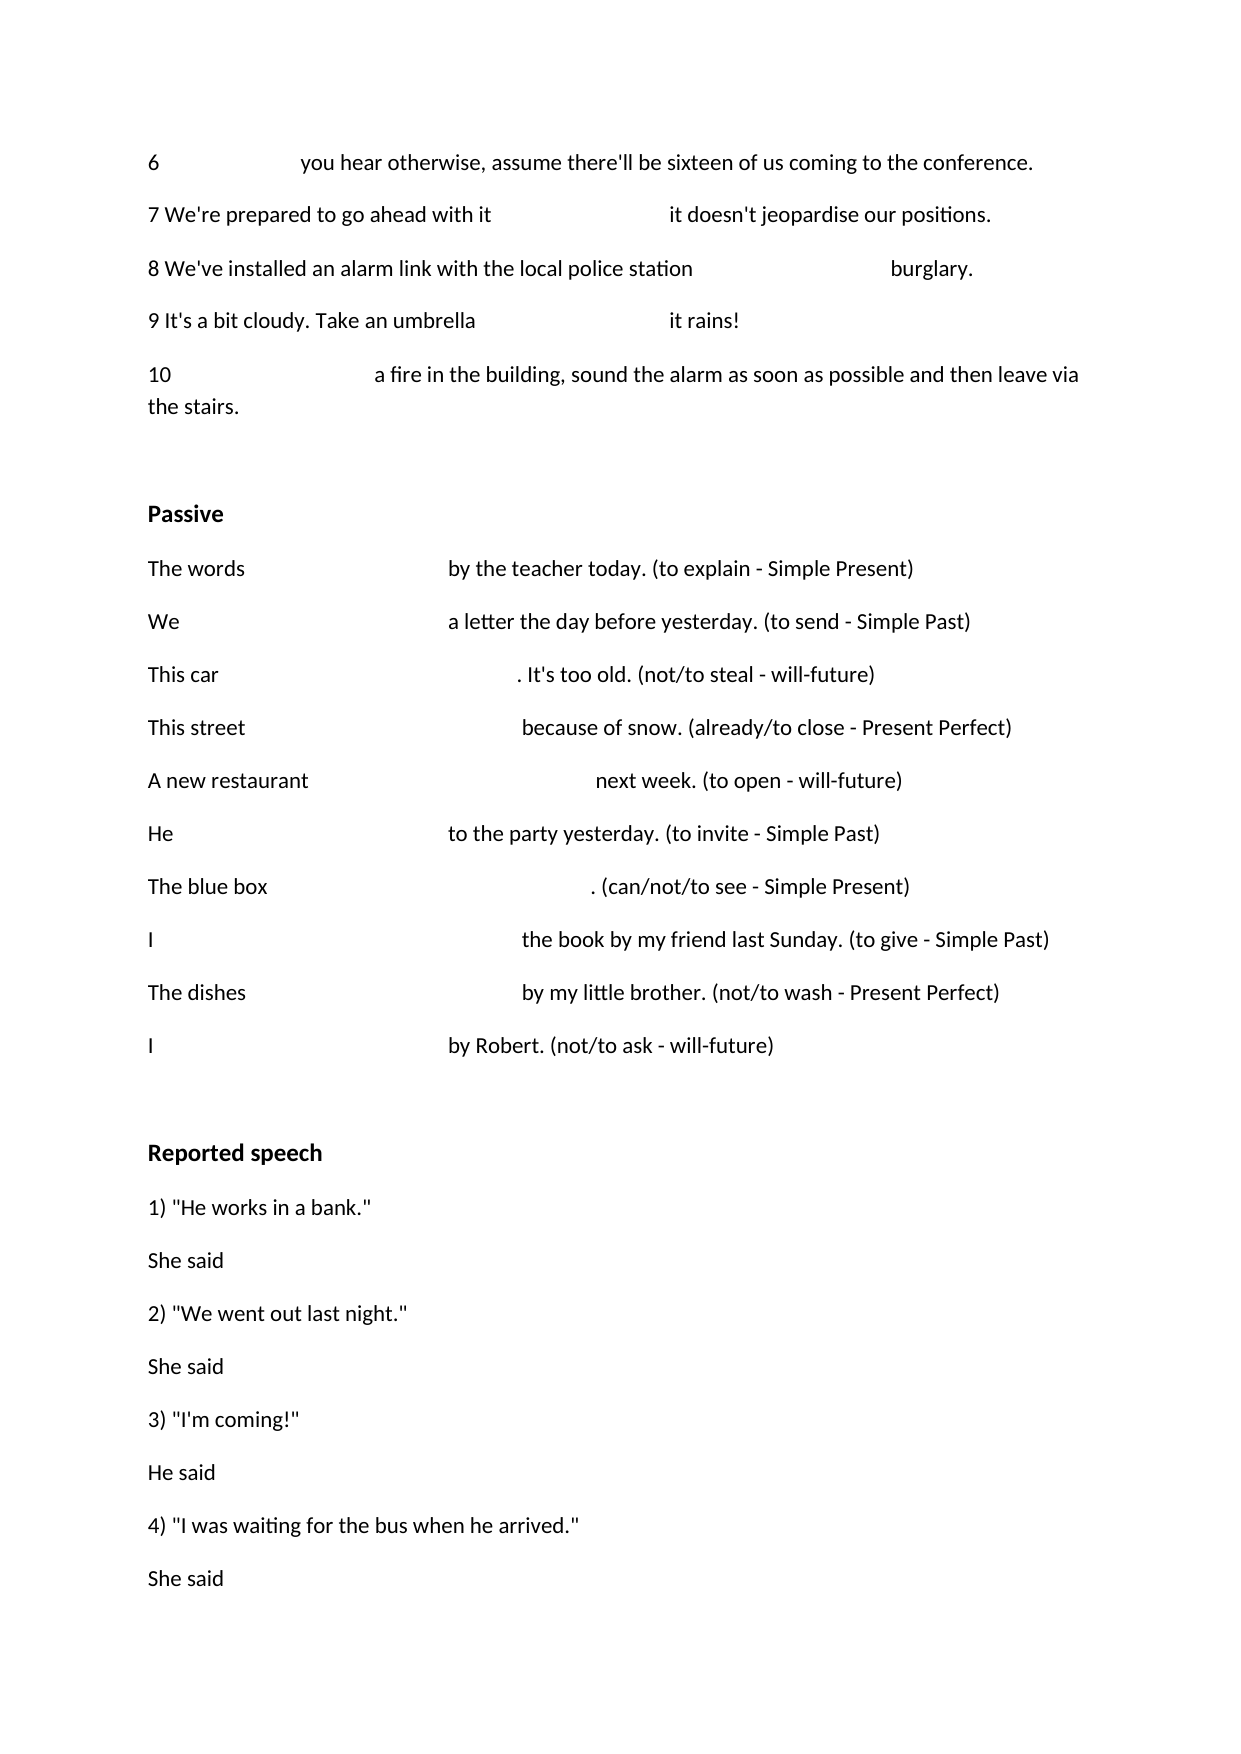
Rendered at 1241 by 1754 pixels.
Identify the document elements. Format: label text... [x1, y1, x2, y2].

text 2) "We went out last night." [148, 1299, 1093, 1327]
text 6 you hear otherwise, assume there'll be sixteen of us coming to the conference. [148, 148, 1093, 176]
text This street because of snow. (already/to close - Present Perfect) [148, 713, 1093, 741]
text She said [148, 1352, 1093, 1380]
text I the book by my friend last Sunday. (to give - Simple Past) [148, 925, 1093, 953]
text She said [148, 1246, 1093, 1274]
text 10 a fire in the building, sound the alarm as soon as possible and then leave via the stairs. [148, 360, 1093, 420]
text A new restaurant next week. (to open - will-future) [148, 766, 1093, 794]
text 1) "He works in a bank." [148, 1193, 1093, 1221]
text He said [148, 1458, 1093, 1486]
text Reported speech [148, 1137, 1093, 1167]
text Passive [148, 498, 1093, 528]
text 7 We're prepared to go ahead with it it doesn't jeopardise our positions. [148, 201, 1093, 229]
text 9 It's a bit cloudy. Take an umbrella it rains! [148, 307, 1093, 335]
text He to the party yesterday. (to invite - Simple Past) [148, 819, 1093, 847]
text The blue box . (can/not/to see - Simple Present) [148, 872, 1093, 900]
text This car . It's too old. (not/to steal - will-future) [148, 660, 1093, 688]
text I by Robert. (not/to ask - will-future) [148, 1031, 1093, 1059]
text The dishes by my little brother. (not/to wash - Present Perfect) [148, 978, 1093, 1006]
text 3) "I'm coming!" [148, 1405, 1093, 1433]
text 8 We've installed an alarm link with the local police station burglary. [148, 254, 1093, 282]
text She said [148, 1564, 1093, 1592]
text 4) "I was waiting for the bus when he arrived." [148, 1511, 1093, 1539]
text We a letter the day before yesterday. (to send - Simple Past) [148, 607, 1093, 635]
text The words by the teacher today. (to explain - Simple Present) [148, 554, 1093, 582]
